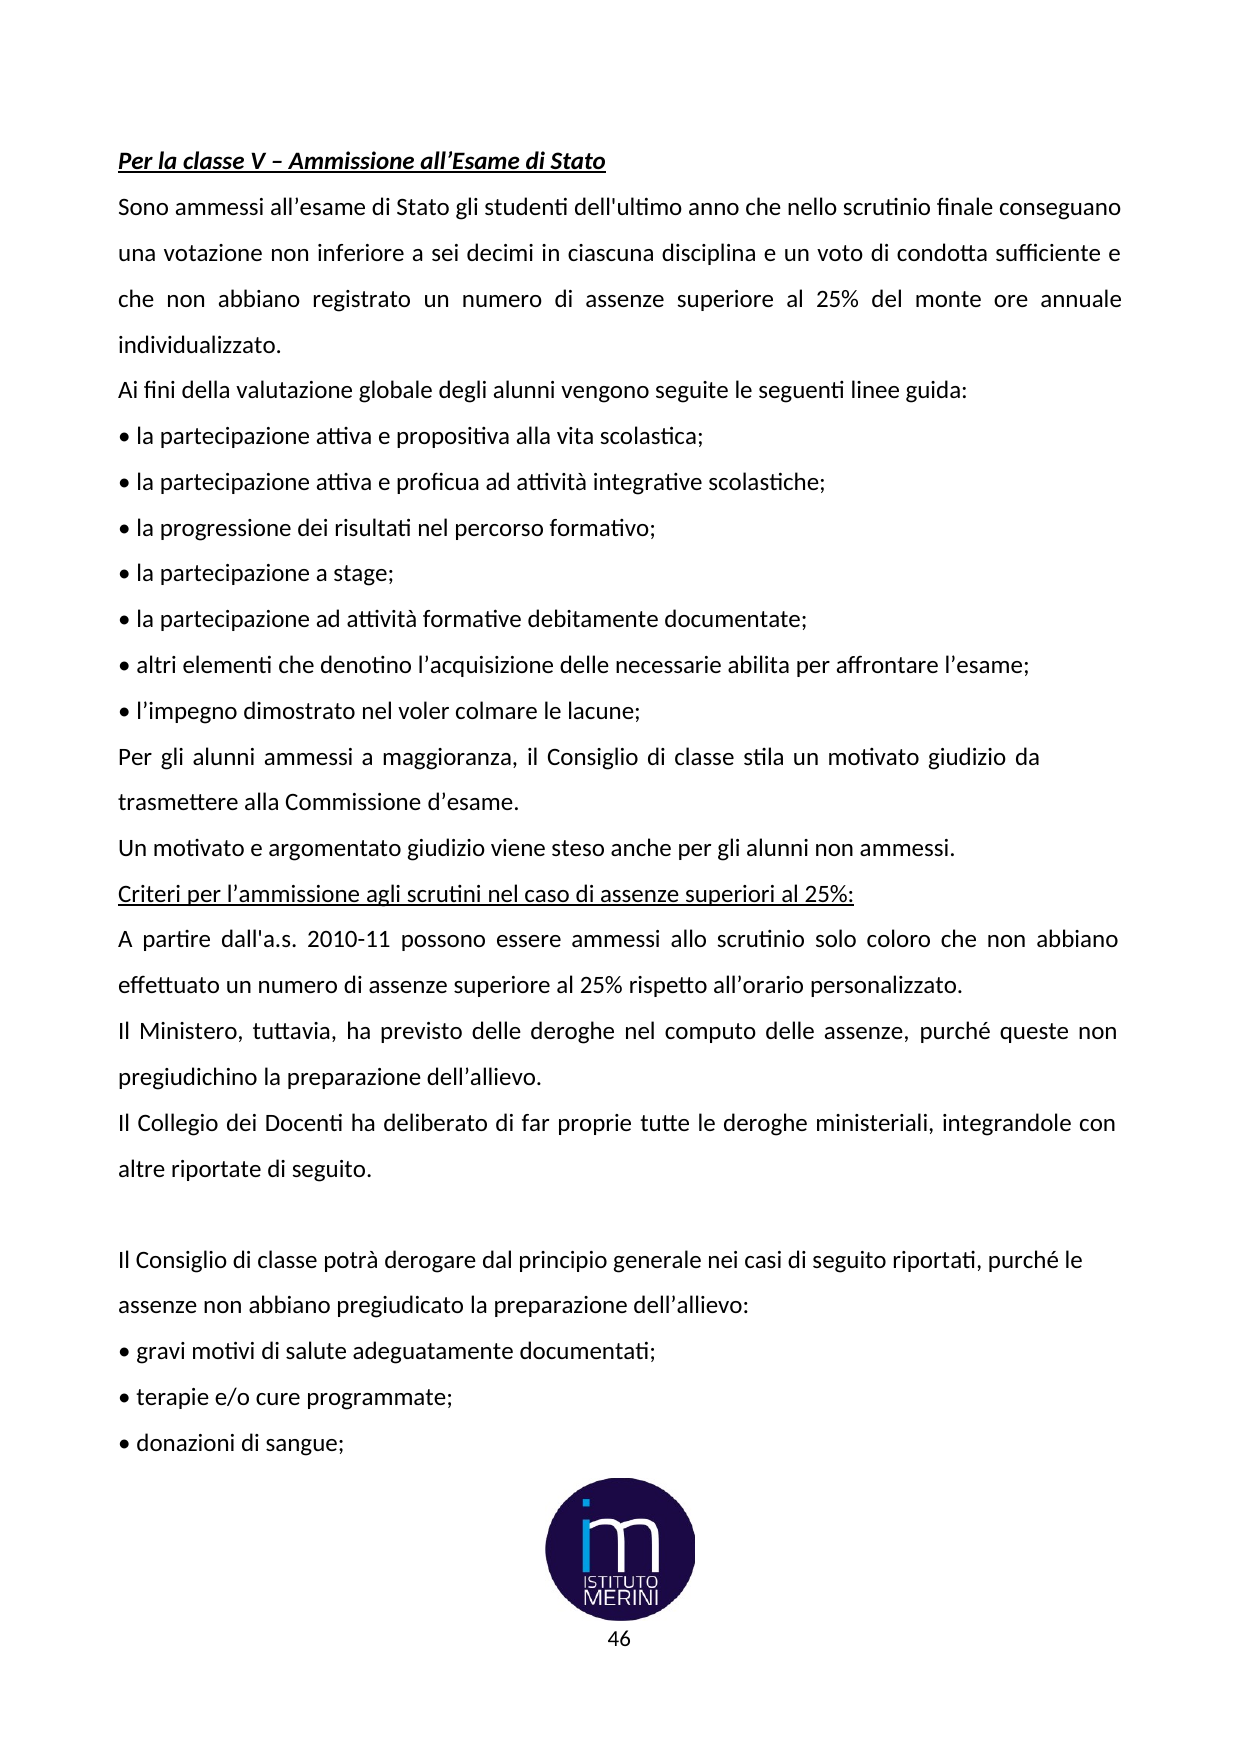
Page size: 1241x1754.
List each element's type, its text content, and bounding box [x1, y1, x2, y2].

text Per gli alunni ammessi a maggioranza, il Consiglio di classe stila un motivato giudizio da trasmettere alla Commissione d’esame. [118, 741, 1123, 817]
list l’impegno dimostrato nel voler colmare le lacune; [118, 695, 1167, 725]
text Il Ministero, tuttavia, ha previsto delle deroghe nel computo delle assenze, purché queste non pregiudichino la preparazione dell’allievo. [118, 1015, 1167, 1092]
list terapie e/o cure programmate; [118, 1381, 1167, 1411]
list la partecipazione attiva e proficua ad attività integrative scolastiche; [118, 466, 1167, 496]
text A partire dall'a.s. 2010-11 possono essere ammessi allo scrutinio solo coloro che non abbiano effettuato un numero di assenze superiore al 25% rispetto all’orario personalizzato. [118, 924, 1167, 1000]
list la partecipazione a stage; [118, 557, 1167, 588]
list donazioni di sangue; [118, 1427, 1167, 1457]
list la progressione dei risultati nel percorso formativo; [118, 512, 1167, 542]
list la partecipazione attiva e propositiva alla vita scolastica; [118, 420, 1167, 451]
text Il Consiglio di classe potrà derogare dal principio generale nei casi di seguito riportati, purché le assenze non abbiano pregiudicato la preparazione dell’allievo: [118, 1244, 1086, 1320]
list la partecipazione ad attività formative debitamente documentate; [118, 603, 1167, 634]
text Sono ammessi all’esame di Stato gli studenti dell'ultimo anno che nello scrutinio finale conseguano una votazione non inferiore a sei decimi in ciascuna disciplina e un voto di condotta sufficiente e che non abbiano registrato un numero di assenze superiore al 25% del monte ore annuale individualizzato. [118, 192, 1122, 359]
text Il Collegio dei Docenti ha deliberato di far proprie tutte le deroghe ministeriali, integrandole con altre riportate di seguito. [118, 1107, 1123, 1183]
list gravi motivi di salute adeguatamente documentati; [118, 1335, 1167, 1366]
subtitle Per la classe V – Ammissione all’Esame di Stato [118, 146, 1167, 176]
list altri elementi che denotino l’acquisizione delle necessarie abilita per affrontare l’esame; [118, 649, 1167, 680]
text Un motivato e argomentato giudizio viene steso anche per gli alunni non ammessi. Criteri per l’ammissione agli scrutini nel caso di assenze superiori al 25%: [118, 832, 958, 908]
text Ai fini della valutazione globale degli alunni vengono seguite le seguenti linee guida: [118, 374, 1167, 405]
picture [545, 1478, 695, 1621]
